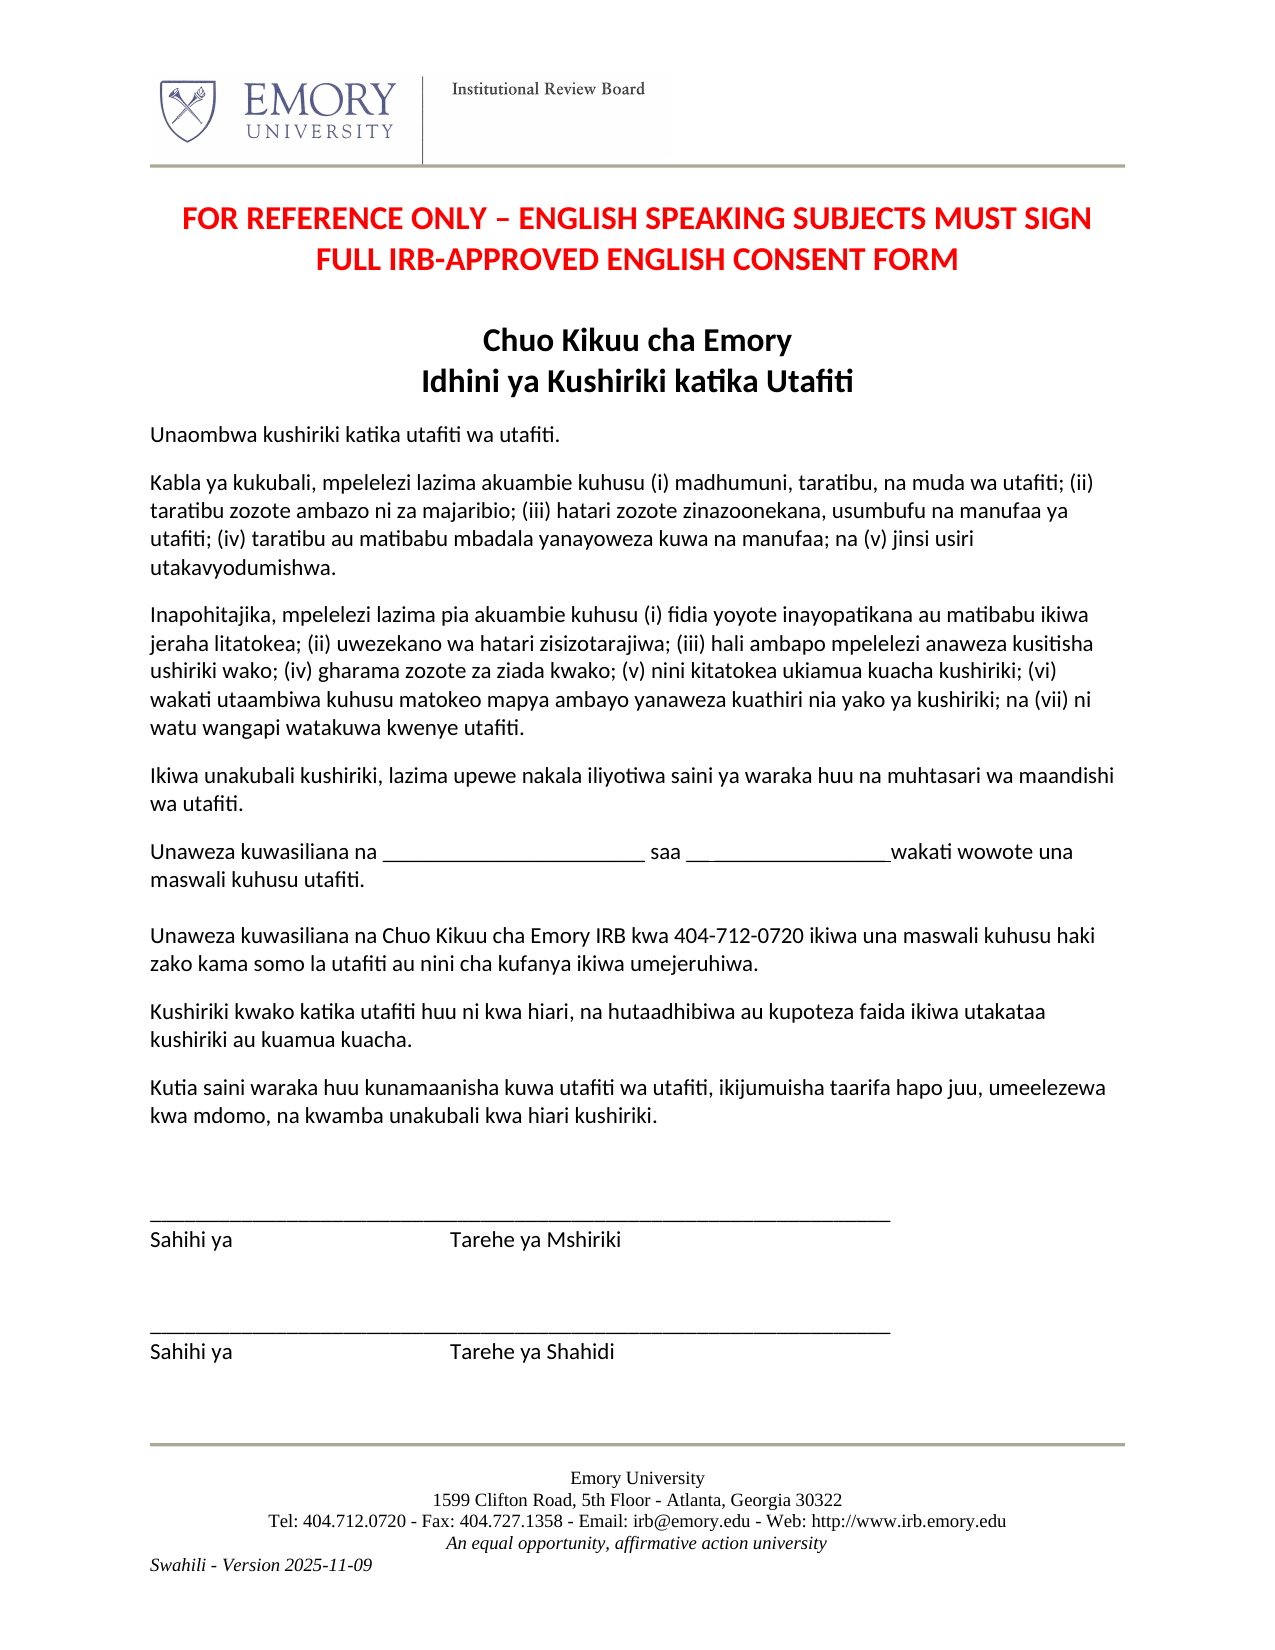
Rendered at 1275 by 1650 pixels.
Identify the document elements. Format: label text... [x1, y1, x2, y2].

picture [150, 75, 673, 164]
text Kutia saini waraka huu kunamaanisha kuwa utafiti wa utafiti, ikijumuisha taarifa hapo juu, umeelezewa kwa mdomo, na kwamba unakubali kwa hiari kushiriki. [150, 1073, 1125, 1129]
text _________________________________________________________________ ​ [150, 1309, 1125, 1337]
text Unaweza kuwasiliana na _______________________ saa __ _______________ wakati wowote una maswali kuhusu utafiti. [150, 837, 1125, 893]
text _________________________________________________________________ ​ [150, 1197, 1125, 1225]
text Kabla ya kukubali, mpelelezi lazima akuambie kuhusu (i) madhumuni, taratibu, na muda wa utafiti; (ii) taratibu zozote ambazo ni za majaribio; (iii) hatari zozote zinazoonekana, usumbufu na manufaa ya utafiti; (iv) taratibu au matibabu mbadala yanayoweza kuwa na manufaa; na (v) jinsi usiri utakavyodumishwa. [150, 468, 1125, 581]
text Unaweza kuwasiliana na Chuo Kikuu cha Emory IRB kwa 404-712-0720 ikiwa una maswali kuhusu haki zako kama somo la utafiti au nini cha kufanya ikiwa umejeruhiwa. [150, 921, 1125, 977]
text Inapohitajika, mpelelezi lazima pia akuambie kuhusu (i) fidia yoyote inayopatikana au matibabu ikiwa jeraha litatokea; (ii) uwezekano wa hatari zisizotarajiwa; (iii) hali ambapo mpelelezi anaweza kusitisha ushiriki wako; (iv) gharama zozote za ziada kwako; (v) nini kitatokea ukiamua kuacha kushiriki; (vi) wakati utaambiwa kuhusu matokeo mapya ambayo yanaweza kuathiri nia yako ya kushiriki; na (vii) ni watu wangapi watakuwa kwenye utafiti. [150, 601, 1125, 741]
text Unaombwa kushiriki katika utafiti wa utafiti. [150, 421, 1125, 448]
text FOR REFERENCE ONLY – ENGLISH SPEAKING SUBJECTS MUST SIGN FULL IRB-APPROVED ENGLISH CONSENT FORM [150, 197, 1125, 278]
text Sahihi ya Tarehe ya Mshiriki [150, 1225, 1125, 1253]
text Sahihi ya Tarehe ya Shahidi [150, 1337, 1125, 1365]
text Idhini ya Kushiriki katika Utafiti [150, 360, 1125, 401]
text Ikiwa unakubali kushiriki, lazima upewe nakala iliyotiwa saini ya waraka huu na muhtasari wa maandishi wa utafiti. [150, 761, 1125, 817]
text Kushiriki kwako katika utafiti huu ni kwa hiari, na hutaadhibiwa au kupoteza faida ikiwa utakataa kushiriki au kuamua kuacha. [150, 997, 1125, 1053]
text Chuo Kikuu cha Emory [150, 319, 1125, 360]
